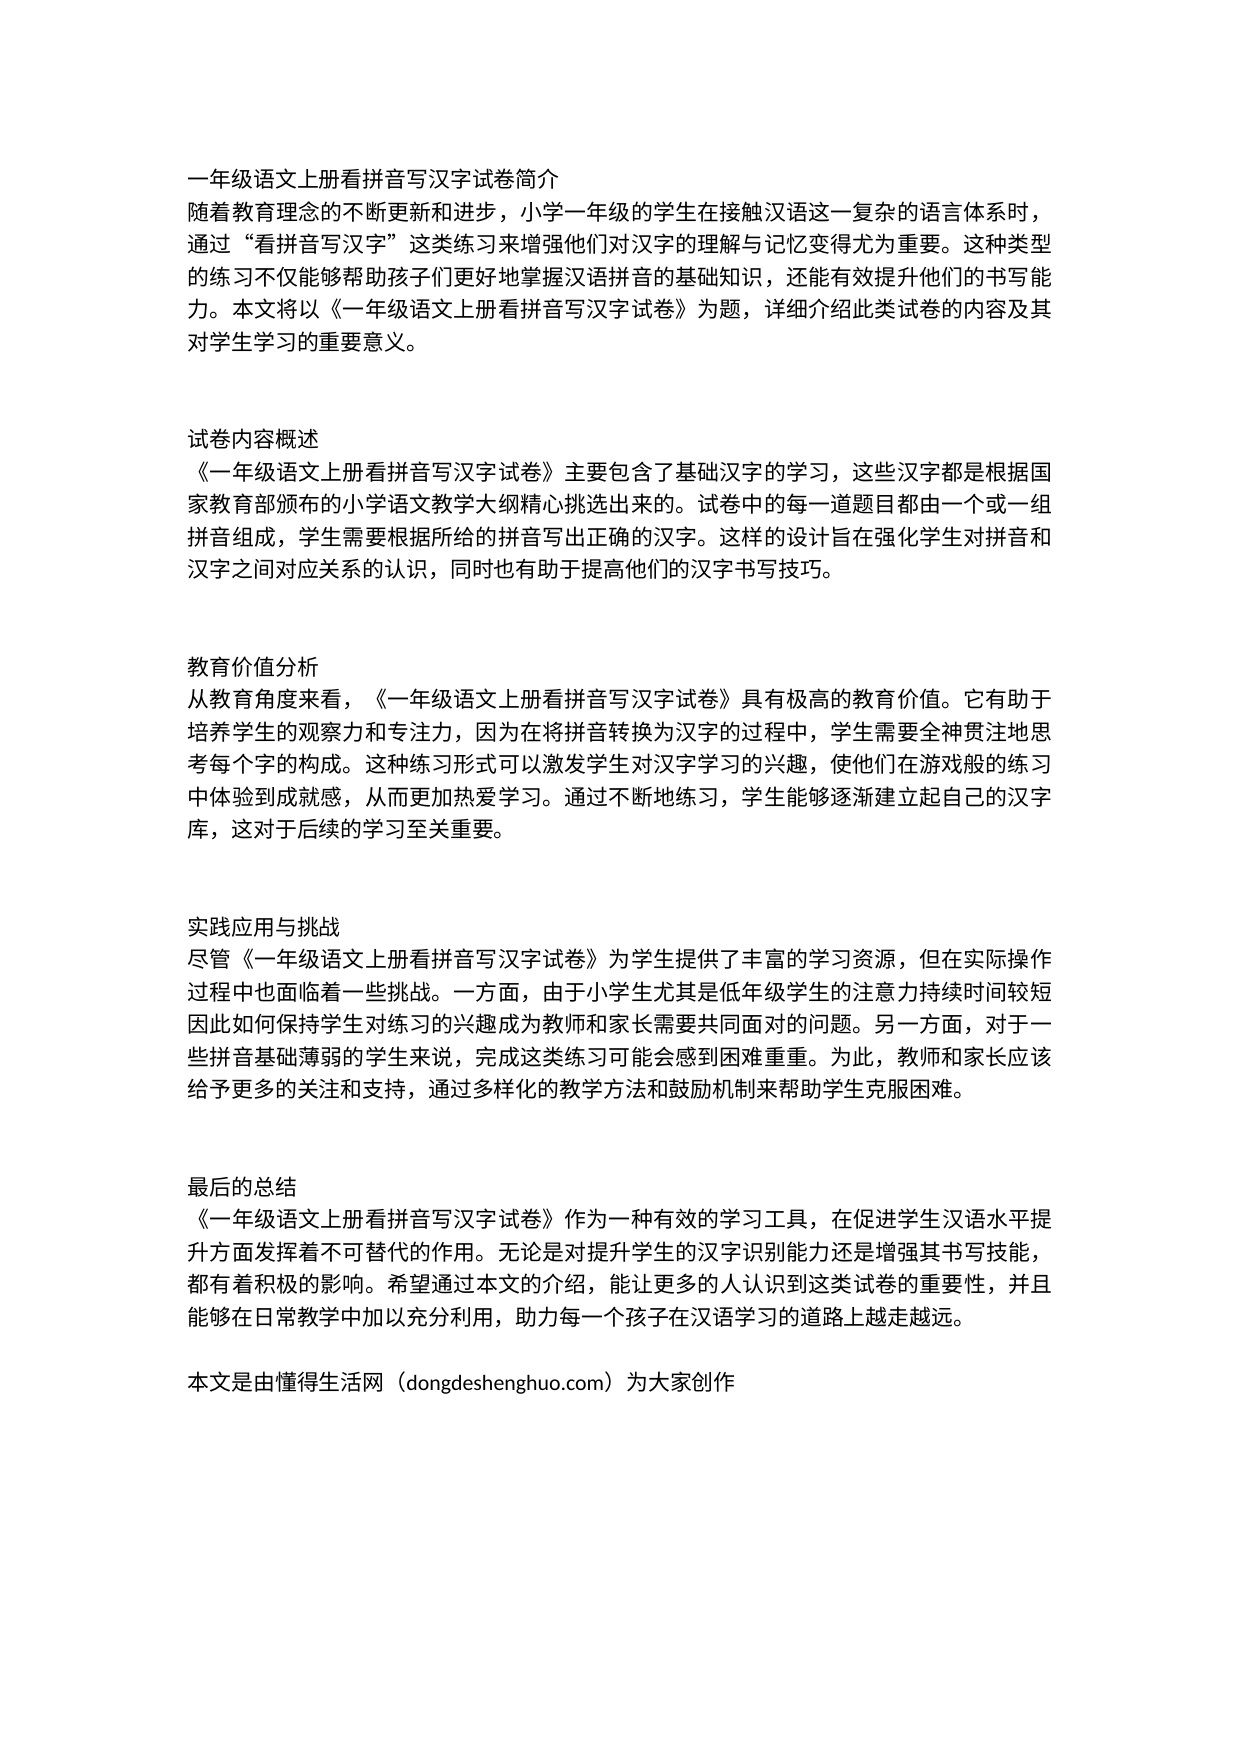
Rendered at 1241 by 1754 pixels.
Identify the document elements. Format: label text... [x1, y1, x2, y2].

text 从教育角度来看，《一年级语文上册看拼音写汉字试卷》具有极高的教育价值。它有助于培养学生的观察力和专注力，因为在将拼音转换为汉字的过程中，学生需要全神贯注地思考每个字的构成。这种练习形式可以激发学生对汉字学习的兴趣，使他们在游戏般的练习中体验到成就感，从而更加热爱学习。通过不断地练习，学生能够逐渐建立起自己的汉字库，这对于后续的学习至关重要。 [187, 682, 1053, 844]
text 尽管《一年级语文上册看拼音写汉字试卷》为学生提供了丰富的学习资源，但在实际操作过程中也面临着一些挑战。一方面，由于小学生尤其是低年级学生的注意力持续时间较短，因此如何保持学生对练习的兴趣成为教师和家长需要共同面对的问题。另一方面，对于一些拼音基础薄弱的学生来说，完成这类练习可能会感到困难重重。为此，教师和家长应该给予更多的关注和支持，通过多样化的教学方法和鼓励机制来帮助学生克服困难。 [187, 942, 1053, 1104]
text 随着教育理念的不断更新和进步，小学一年级的学生在接触汉语这一复杂的语言体系时，通过“看拼音写汉字”这类练习来增强他们对汉字的理解与记忆变得尤为重要。这种类型的练习不仅能够帮助孩子们更好地掌握汉语拼音的基础知识，还能有效提升他们的书写能力。本文将以《一年级语文上册看拼音写汉字试卷》为题，详细介绍此类试卷的内容及其对学生学习的重要意义。 [187, 194, 1053, 357]
text 教育价值分析 [187, 649, 1053, 682]
text 实践应用与挑战 [187, 909, 1053, 942]
text 本文是由懂得生活网（dongdeshenghuo.com）为大家创作 [187, 1364, 1053, 1397]
text 《一年级语文上册看拼音写汉字试卷》主要包含了基础汉字的学习，这些汉字都是根据国家教育部颁布的小学语文教学大纲精心挑选出来的。试卷中的每一道题目都由一个或一组拼音组成，学生需要根据所给的拼音写出正确的汉字。这样的设计旨在强化学生对拼音和汉字之间对应关系的认识，同时也有助于提高他们的汉字书写技巧。 [187, 454, 1053, 584]
text 最后的总结 [187, 1169, 1053, 1202]
text 试卷内容概述 [187, 422, 1053, 454]
text 《一年级语文上册看拼音写汉字试卷》作为一种有效的学习工具，在促进学生汉语水平提升方面发挥着不可替代的作用。无论是对提升学生的汉字识别能力还是增强其书写技能，都有着积极的影响。希望通过本文的介绍，能让更多的人认识到这类试卷的重要性，并且能够在日常教学中加以充分利用，助力每一个孩子在汉语学习的道路上越走越远。 [187, 1202, 1053, 1332]
text 一年级语文上册看拼音写汉字试卷简介 [187, 162, 1053, 194]
